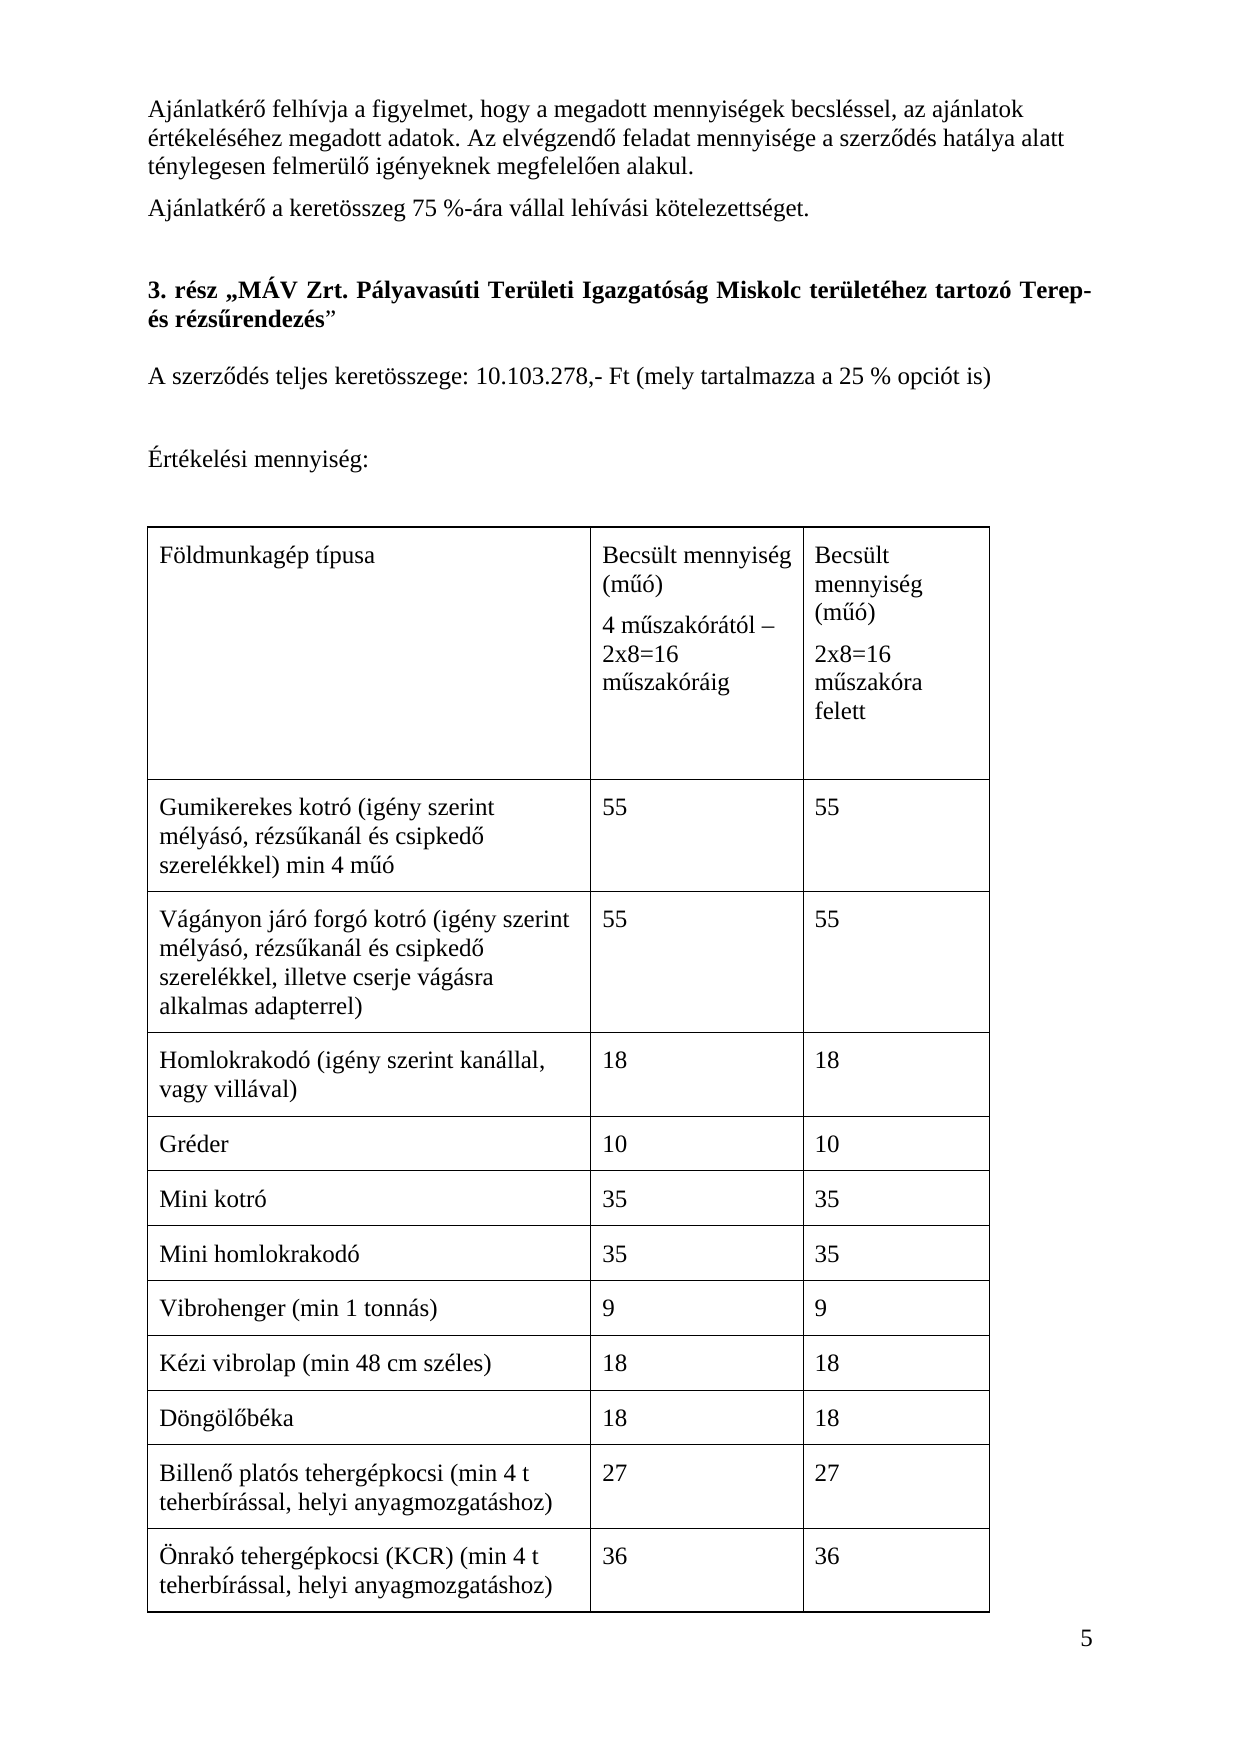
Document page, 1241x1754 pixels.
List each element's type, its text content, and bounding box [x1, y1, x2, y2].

table_cell 18 [804, 1391, 989, 1444]
table_cell 55 [591, 780, 803, 891]
text Ajánlatkérő a keretösszeg 75 %-ára vállal lehívási kötelezettséget. [148, 193, 1092, 221]
text 3. rész „MÁV Zrt. Pályavasúti Területi Igazgatóság Miskolc területéhez tartozó Terep-és rézsűrendezés” [148, 275, 1092, 333]
text Értékelési mennyiség: [148, 444, 1092, 473]
table_cell Mini homlokrakodó [148, 1226, 590, 1280]
table_cell 9 [804, 1281, 989, 1335]
table_cell 18 [591, 1391, 803, 1444]
table_cell 36 [804, 1529, 989, 1611]
table_cell Gréder [148, 1117, 590, 1170]
table_cell 55 [804, 780, 989, 891]
table_header Földmunkagép típusa [148, 528, 590, 779]
table_header Becsült mennyiség (műó) 2x8=16 műszakóra felett [804, 528, 989, 779]
table_cell 9 [591, 1281, 803, 1335]
text A szerződés teljes keretösszege: 10.103.278,- Ft (mely tartalmazza a 25 % opciót is) [148, 361, 1092, 390]
table_cell Mini kotró [148, 1171, 590, 1225]
table_cell Önrakó tehergépkocsi (KCR) (min 4 t teherbírással, helyi anyagmozgatáshoz) [148, 1529, 590, 1611]
table_cell 18 [804, 1033, 989, 1116]
table_cell 35 [804, 1226, 989, 1280]
table_cell Vibrohenger (min 1 tonnás) [148, 1281, 590, 1335]
table_cell Döngölőbéka [148, 1391, 590, 1444]
table_cell Gumikerekes kotró (igény szerint mélyásó, rézsűkanál és csipkedő szerelékkel) min 4 műó [148, 780, 590, 891]
table_cell Kézi vibrolap (min 48 cm széles) [148, 1336, 590, 1389]
table_cell 18 [591, 1033, 803, 1116]
table_cell 55 [804, 892, 989, 1032]
table_cell 35 [591, 1171, 803, 1225]
table_cell 10 [591, 1117, 803, 1170]
table_cell 27 [804, 1445, 989, 1528]
table_cell Billenő platós tehergépkocsi (min 4 t teherbírással, helyi anyagmozgatáshoz) [148, 1445, 590, 1528]
table_cell 35 [804, 1171, 989, 1225]
table_cell 10 [804, 1117, 989, 1170]
table_cell 18 [804, 1336, 989, 1389]
table_cell 35 [591, 1226, 803, 1280]
table_cell Vágányon járó forgó kotró (igény szerint mélyásó, rézsűkanál és csipkedő szerelékkel, illetve cserje vágásra alkalmas adapterrel) [148, 892, 590, 1032]
table_cell 36 [591, 1529, 803, 1611]
text Ajánlatkérő felhívja a figyelmet, hogy a megadott mennyiségek becsléssel, az ajánlatok értékeléséhez megadott adatok. Az elvégzendő feladat mennyisége a szerződés hatálya alatt ténylegesen felmerülő igényeknek megfelelően alakul. [148, 94, 1092, 180]
table_cell 55 [591, 892, 803, 1032]
table_cell 18 [591, 1336, 803, 1389]
table_cell 27 [591, 1445, 803, 1528]
table_header Becsült mennyiség (műó) 4 műszakórától – 2x8=16 műszakóráig [591, 528, 803, 779]
table_cell Homlokrakodó (igény szerint kanállal, vagy villával) [148, 1033, 590, 1116]
